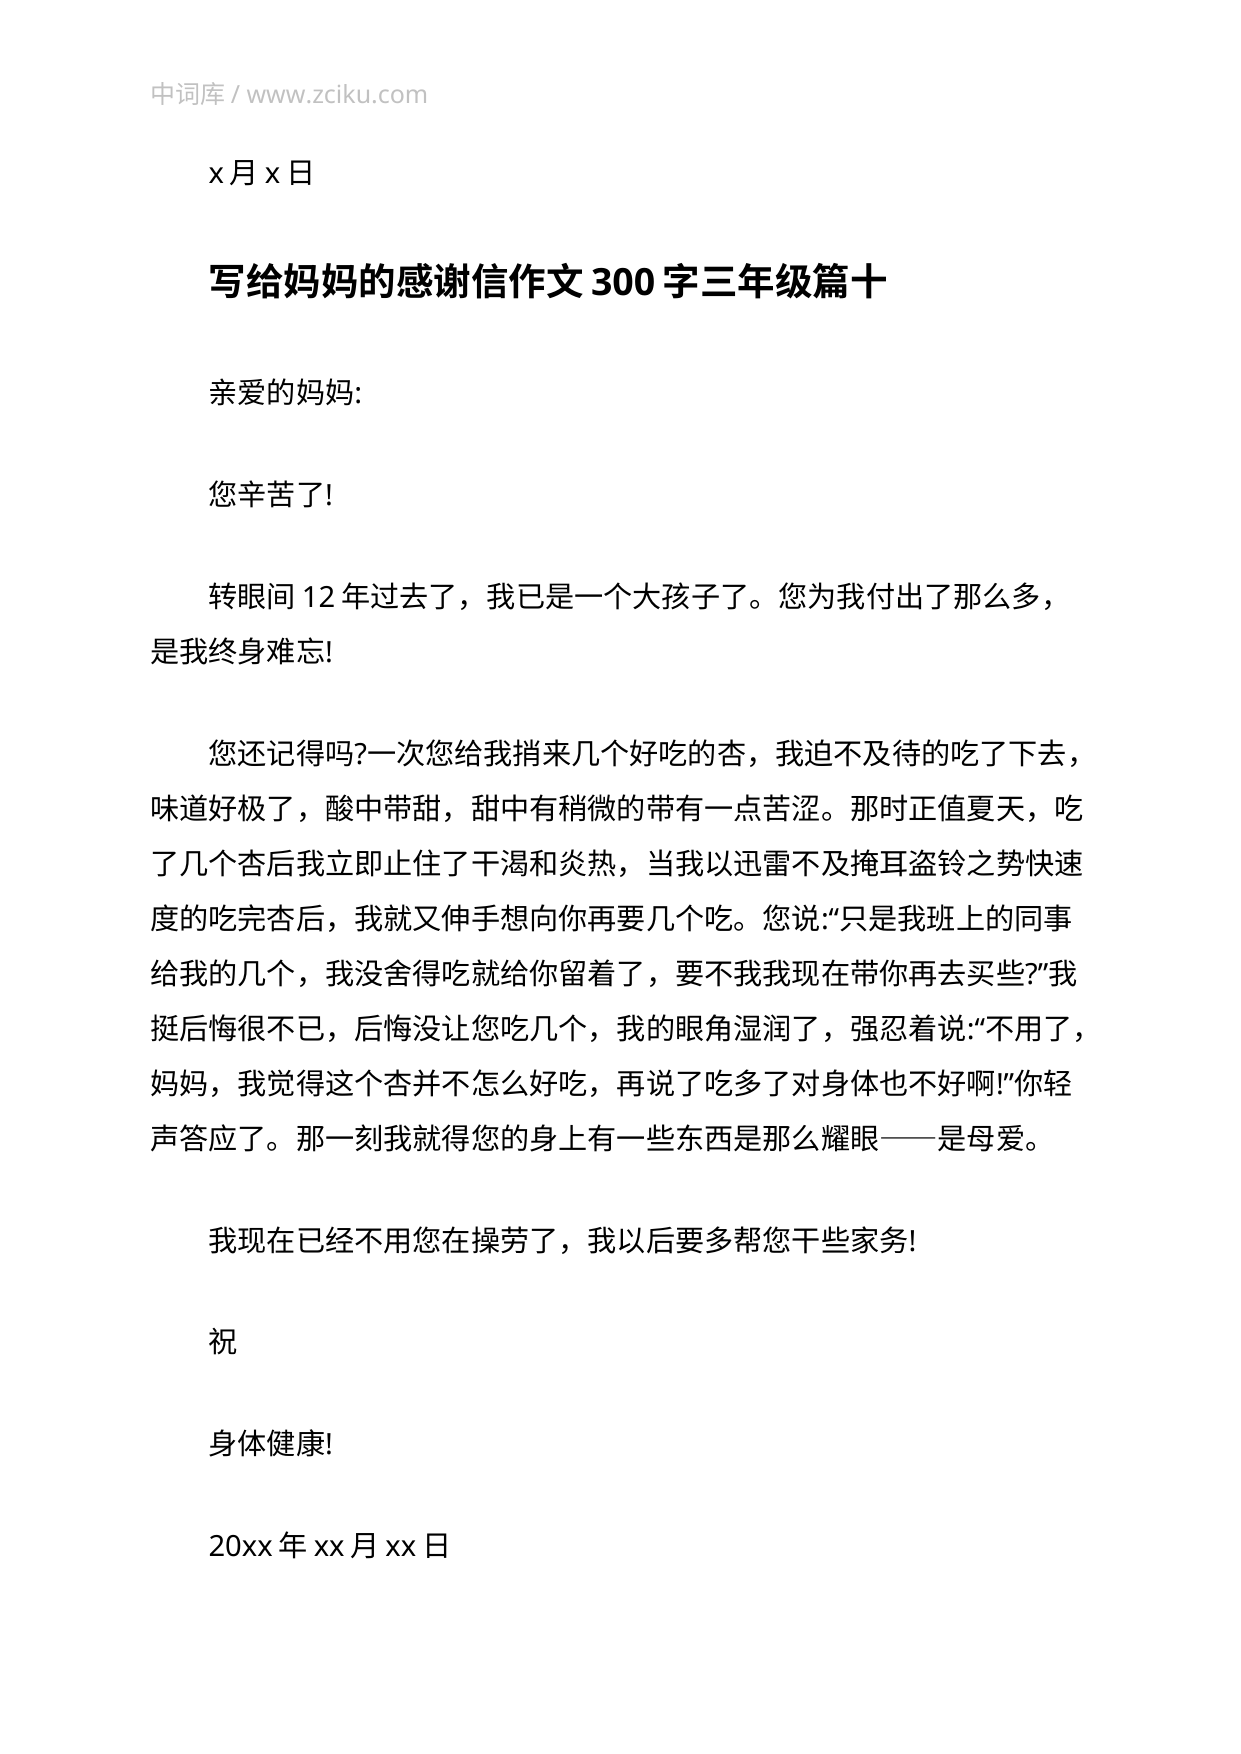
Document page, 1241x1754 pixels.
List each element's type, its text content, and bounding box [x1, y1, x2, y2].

text 写给妈妈的感谢信作文300字三年级篇十 [150, 252, 1090, 306]
text 我现在已经不用您在操劳了，我以后要多帮您干些家务! [150, 1217, 1090, 1259]
text 转眼间12年过去了，我已是一个大孩子了。您为我付出了那么多，是我终身难忘! [150, 573, 1090, 671]
text 您还记得吗?一次您给我捎来几个好吃的杏，我迫不及待的吃了下去，味道好极了，酸中带甜，甜中有稍微的带有一点苦涩。那时正值夏天，吃了几个杏后我立即止住了干渴和炎热，当我以迅雷不及掩耳盗铃之势快速度的吃完杏后，我就又伸手想向你再要几个吃。您说:“只是我班上的同事给我的几个，我没舍得吃就给你留着了，要不我我现在带你再去买些?”我挺后悔很不已，后悔没让您吃几个，我的眼角湿润了，强忍着说:“不用了，妈妈，我觉得这个杏并不怎么好吃，再说了吃多了对身体也不好啊!”你轻声答应了。那一刻我就得您的身上有一些东西是那么耀眼——是母爱。 [150, 731, 1090, 1158]
text 20xx年xx月xx日 [150, 1523, 1090, 1565]
text 身体健康! [150, 1421, 1090, 1463]
text 亲爱的妈妈: [150, 369, 1090, 412]
text 祝 [150, 1319, 1090, 1361]
text x月x日 [150, 150, 1090, 192]
text 您辛苦了! [150, 472, 1090, 514]
